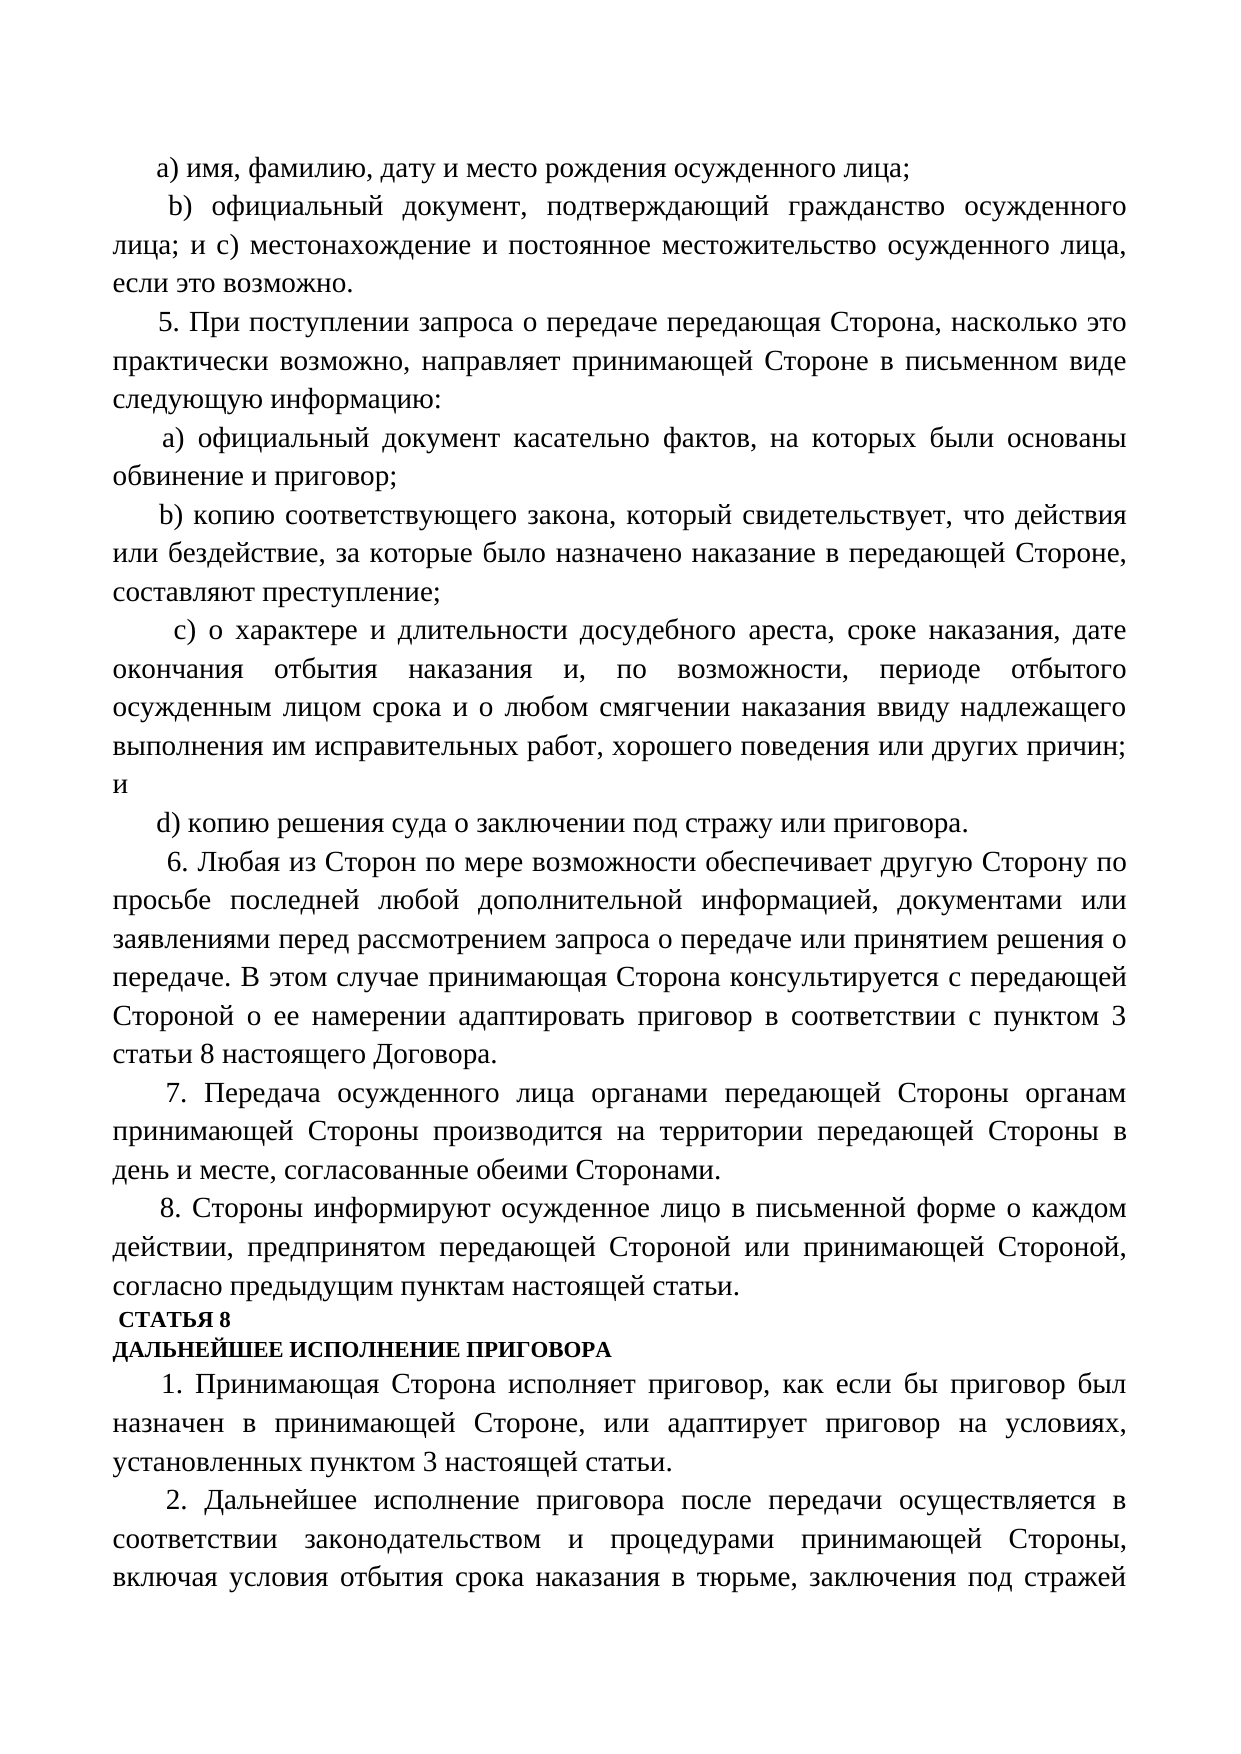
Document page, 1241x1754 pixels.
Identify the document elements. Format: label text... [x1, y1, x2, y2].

text 6. Любая из Сторон по мере возможности обеспечивает другую Сторону по просьбе последней любой дополнительной информацией, документами или заявлениями перед рассмотрением запроса о передаче или принятием решения о передаче. В этом случае принимающая Сторона консультируется с передающей Стороной о ее намерении адаптировать приговор в соответствии с пунктом 3 статьи 8 настоящего Договора. [112, 844, 1128, 1070]
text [112, 1482, 1128, 1593]
text c) о характере и длительности досудебного ареста, сроке наказания, дате окончания отбытия наказания и, по возможности, периоде отбытого осужденным лицом срока и о любом смягчении наказания ввиду надлежащего выполнения им исправительных работ, хорошего поведения или других причин; и [112, 612, 1128, 800]
text 5. При поступлении запроса о передаче передающая Сторона, насколько это практически возможно, направляет принимающей Стороне в письменном виде следующую информацию: [112, 304, 1128, 415]
text d) копию решения суда о заключении под стражу или приговора. [112, 805, 1128, 839]
text СТАТЬЯ 8 ДАЛЬНЕЙШЕЕ ИСПОЛНЕНИЕ ПРИГОВОРА [112, 1306, 1128, 1363]
text 1. Принимающая Сторона исполняет приговор, как если бы приговор был назначен в принимающей Стороне, или адаптирует приговор на условиях, установленных пунктом 3 настоящей статьи. [112, 1367, 1128, 1477]
text b) официальный документ, подтверждающий гражданство осужденного лица; и с) местонахождение и постоянное местожительство осужденного лица, если это возможно. [112, 188, 1128, 299]
text b) копию соответствующего закона, который свидетельствует, что действия или бездействие, за которые было назначено наказание в передающей Стороне, составляют преступление; [112, 497, 1128, 607]
text 8. Стороны информируют осужденное лицо в письменной форме о каждом действии, предпринятом передающей Стороной или принимающей Стороной, согласно предыдущим пунктам настоящей статьи. [112, 1191, 1128, 1301]
text a) имя, фамилию, дату и место рождения осужденного лица; [112, 150, 1128, 183]
text 7. Передача осужденного лица органами передающей Стороны органам принимающей Стороны производится на территории передающей Стороны в день и месте, согласованные обеими Сторонами. [112, 1075, 1128, 1186]
text a) официальный документ касательно фактов, на которых были основаны обвинение и приговор; [112, 420, 1128, 492]
